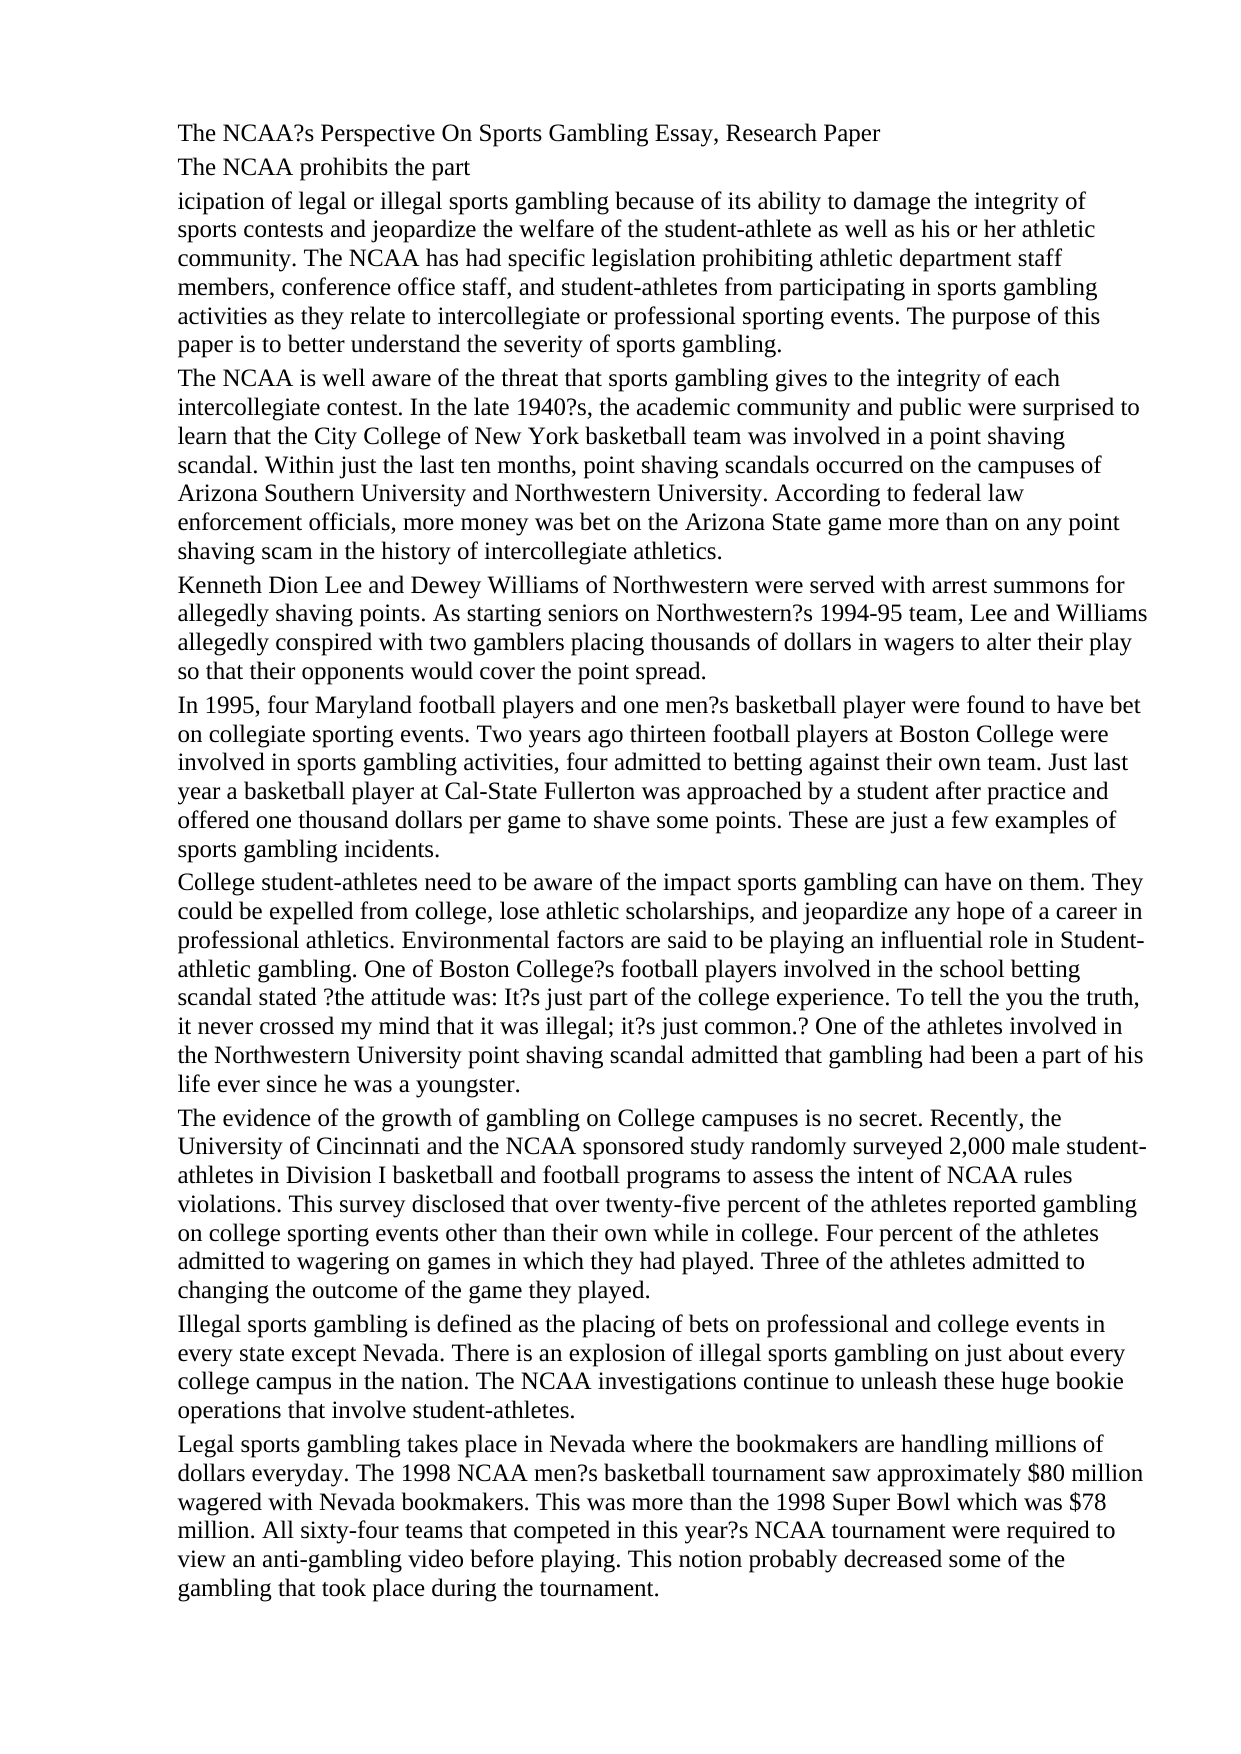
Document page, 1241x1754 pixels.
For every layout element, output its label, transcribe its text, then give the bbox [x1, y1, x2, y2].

text In 1995, four Maryland football players and one men?s basketball player were found to have bet on collegiate sporting events. Two years ago thirteen football players at Boston College were involved in sports gambling activities, four admitted to betting against their own team. Just last year a basketball player at Cal-State Fullerton was approached by a student after practice and offered one thousand dollars per game to shave some points. These are just a few examples of sports gambling incidents. [177, 690, 1152, 862]
text The NCAA prohibits the part [177, 152, 1152, 181]
text Illegal sports gambling is defined as the placing of bets on professional and college events in every state except Nevada. There is an explosion of illegal sports gambling on just about every college campus in the nation. The NCAA investigations continue to unleash these huge bookie operations that involve student-athletes. [177, 1309, 1152, 1424]
text icipation of legal or illegal sports gambling because of its ability to damage the integrity of sports contests and jeopardize the welfare of the student-athlete as well as his or her athletic community. The NCAA has had specific legislation prohibiting athletic department staff members, conference office staff, and student-athletes from participating in sports gambling activities as they relate to intercollegiate or professional sporting events. The purpose of this paper is to better understand the severity of sports gambling. [177, 186, 1152, 358]
text The NCAA?s Perspective On Sports Gambling Essay, Research Paper [177, 118, 1152, 147]
text Legal sports gambling takes place in Nevada where the bookmakers are handling millions of dollars everyday. The 1998 NCAA men?s basketball tournament saw approximately $80 million wagered with Nevada bookmakers. This was more than the 1998 Super Bowl which was $78 million. All sixty-four teams that competed in this year?s NCAA tournament were required to view an anti-gambling video before playing. This notion probably decreased some of the gambling that took place during the tournament. [177, 1429, 1152, 1602]
text The NCAA is well aware of the threat that sports gambling gives to the integrity of each intercollegiate contest. In the late 1940?s, the academic community and public were surprised to learn that the City College of New York basketball team was involved in a point shaving scandal. Within just the last ten months, point shaving scandals occurred on the campuses of Arizona Southern University and Northwestern University. According to federal law enforcement officials, more money was bet on the Arizona State game more than on any point shaving scam in the history of intercollegiate athletics. [177, 363, 1152, 565]
text The evidence of the growth of gambling on College campuses is no secret. Recently, the University of Cincinnati and the NCAA sponsored study randomly surveyed 2,000 male student-athletes in Division I basketball and football programs to assess the intent of NCAA rules violations. This survey disclosed that over twenty-five percent of the athletes reported gambling on college sporting events other than their own while in college. Four percent of the athletes admitted to wagering on games in which they had played. Three of the athletes admitted to changing the outcome of the game they played. [177, 1103, 1152, 1304]
text Kenneth Dion Lee and Dewey Williams of Northwestern were served with arrest summons for allegedly shaving points. As starting seniors on Northwestern?s 1994-95 team, Lee and Williams allegedly conspired with two gamblers placing thousands of dollars in wagers to alter their play so that their opponents would cover the point spread. [177, 570, 1152, 685]
text College student-athletes need to be aware of the impact sports gambling can have on them. They could be expelled from college, lose athletic scholarships, and jeopardize any hope of a career in professional athletics. Environmental factors are said to be playing an influential role in Student-athletic gambling. One of Boston College?s football players involved in the school betting scandal stated ?the attitude was: It?s just part of the college experience. To tell the you the truth, it never crossed my mind that it was illegal; it?s just common.? One of the athletes involved in the Northwestern University point shaving scandal admitted that gambling had been a part of his life ever since he was a youngster. [177, 867, 1152, 1097]
